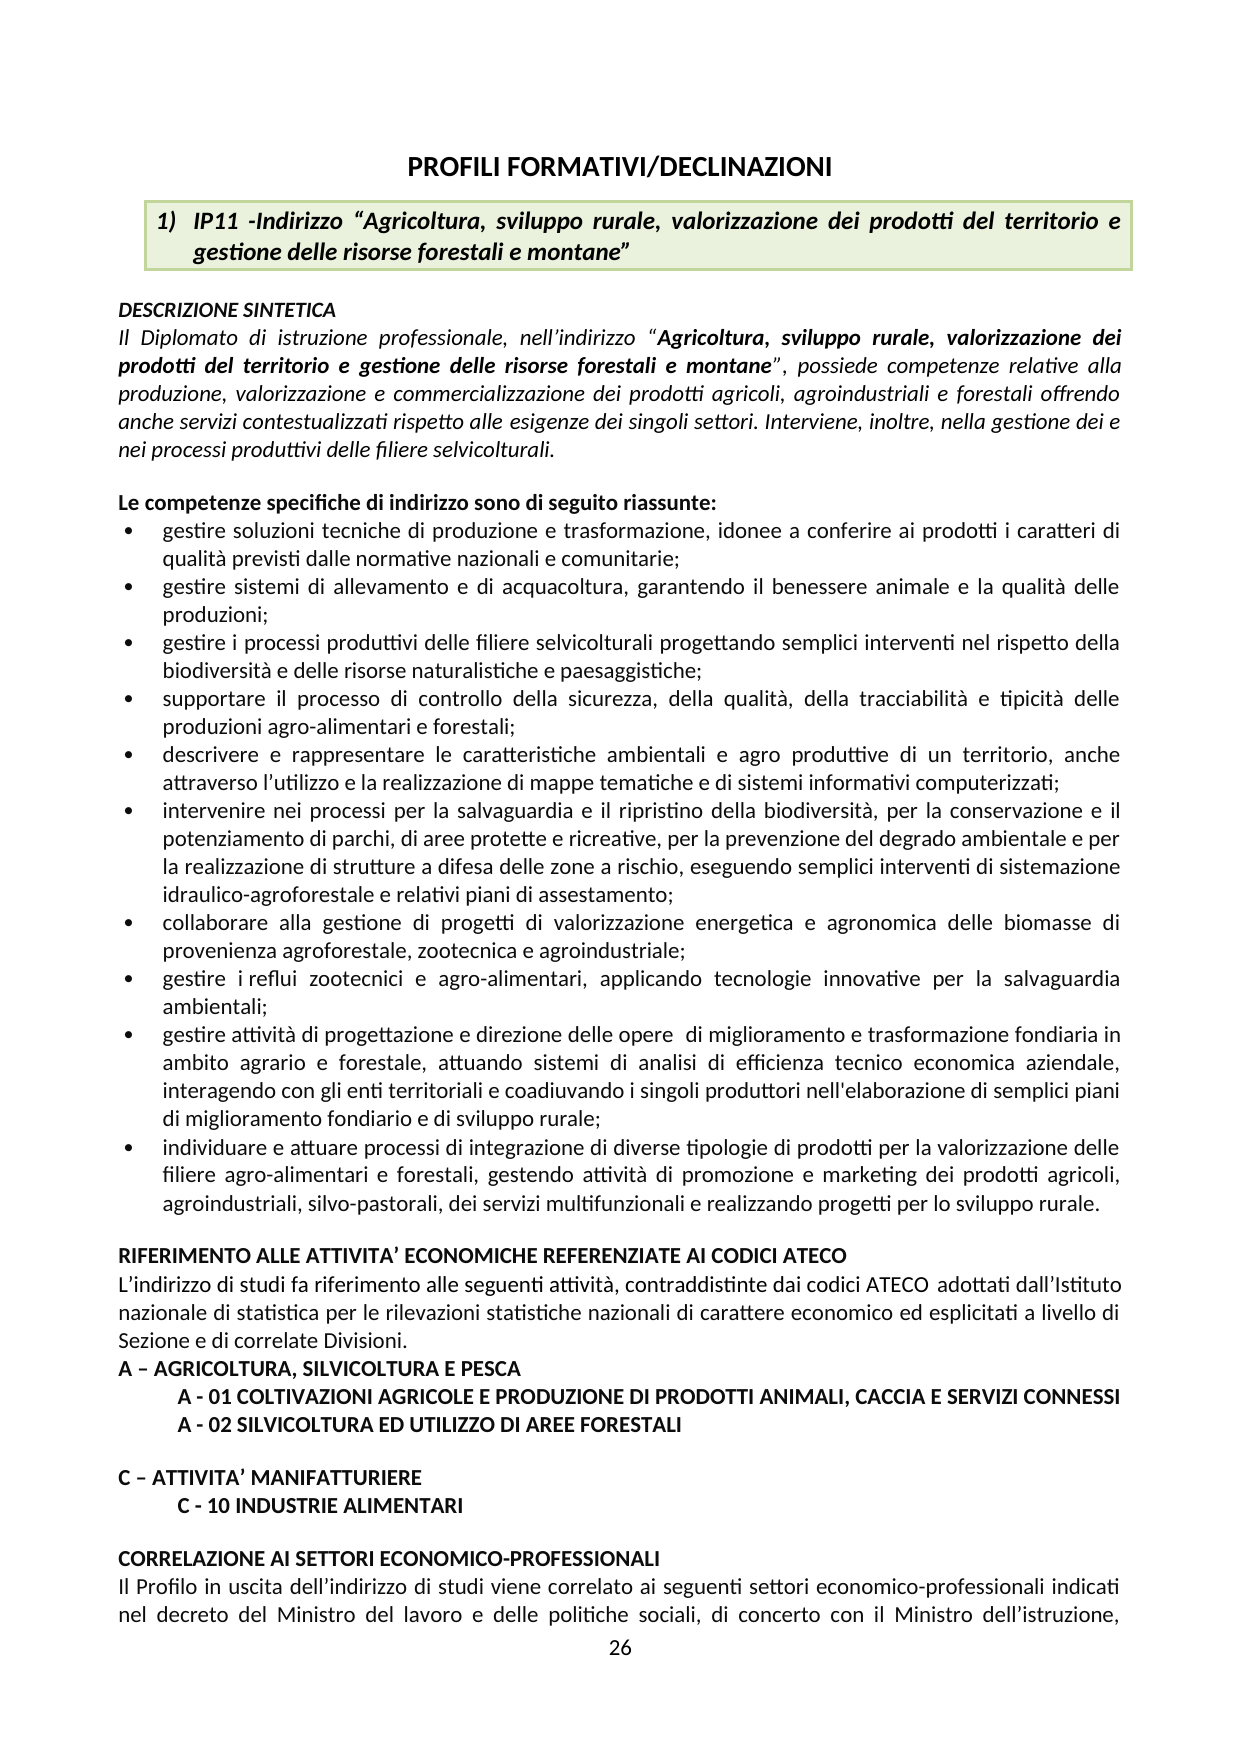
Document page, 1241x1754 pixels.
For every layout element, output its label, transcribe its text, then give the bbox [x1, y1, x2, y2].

text CORRELAZIONE AI SETTORI ECONOMICO-PROFESSIONALI [118, 1544, 1122, 1572]
text L’indirizzo di studi fa riferimento alle seguenti attività, contraddistinte dai codici ATECO adottati dall’Istituto nazionale di statistica per le rilevazioni statistiche nazionali di carattere economico ed esplicitati a livello di Sezione e di correlate Divisioni. [118, 1270, 1122, 1354]
text Il Diplomato di istruzione professionale, nell’indirizzo “Agricoltura, sviluppo rurale, valorizzazione dei prodotti del territorio e gestione delle risorse forestali e montane”, possiede competenze relative alla produzione, valorizzazione e commercializzazione dei prodotti agricoli, agroindustriali e forestali offrendo anche servizi contestualizzati rispetto alle esigenze dei singoli settori. Interviene, inoltre, nella gestione dei e nei processi produttivi delle filiere selvicolturali. [118, 323, 1122, 463]
text DESCRIZIONE SINTETICA [118, 296, 1122, 323]
list IP11 -Indirizzo “Agricoltura, sviluppo rurale, valorizzazione dei prodotti del territorio e gestione delle risorse forestali e montane” [147, 203, 1130, 268]
text Le competenze specifiche di indirizzo sono di seguito riassunte: [118, 488, 1122, 516]
list collaborare alla gestione di progetti di valorizzazione energetica e agronomica delle biomasse di provenienza agroforestale, zootecnica e agroindustriale; [125, 908, 1122, 964]
text A - 01 COLTIVAZIONI AGRICOLE E PRODUZIONE DI PRODOTTI ANIMALI, CACCIA E SERVIZI CONNESSI [177, 1382, 1122, 1410]
list intervenire nei processi per la salvaguardia e il ripristino della biodiversità, per la conservazione e il potenziamento di parchi, di aree protette e ricreative, per la prevenzione del degrado ambientale e per la realizzazione di strutture a difesa delle zone a rischio, eseguendo semplici interventi di sistemazione idraulico-agroforestale e relativi piani di assestamento; [125, 796, 1122, 908]
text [118, 1572, 1122, 1628]
list gestire i reflui zootecnici e agro-alimentari, applicando tecnologie innovative per la salvaguardia ambientali; [125, 964, 1122, 1021]
text RIFERIMENTO ALLE ATTIVITA’ ECONOMICHE REFERENZIATE AI CODICI ATECO [118, 1242, 1122, 1270]
list gestire attività di progettazione e direzione delle opere di miglioramento e trasformazione fondiaria in ambito agrario e forestale, attuando sistemi di analisi di efficienza tecnico economica aziendale, interagendo con gli enti territoriali e coadiuvando i singoli produttori nell'elaborazione di semplici piani di miglioramento fondiario e di sviluppo rurale; [125, 1021, 1122, 1133]
list gestire soluzioni tecniche di produzione e trasformazione, idonee a conferire ai prodotti i caratteri di qualità previsti dalle normative nazionali e comunitarie; [125, 516, 1122, 572]
list supportare il processo di controllo della sicurezza, della qualità, della tracciabilità e tipicità delle produzioni agro-alimentari e forestali; [125, 684, 1122, 740]
text C – ATTIVITA’ MANIFATTURIERE [118, 1463, 1122, 1491]
list gestire i processi produttivi delle filiere selvicolturali progettando semplici interventi nel rispetto della biodiversità e delle risorse naturalistiche e paesaggistiche; [125, 628, 1122, 684]
text A – AGRICOLTURA, SILVICOLTURA E PESCA [118, 1354, 1122, 1382]
list descrivere e rappresentare le caratteristiche ambientali e agro produttive di un territorio, anche attraverso l’utilizzo e la realizzazione di mappe tematiche e di sistemi informativi computerizzati; [125, 740, 1122, 796]
text PROFILI FORMATIVI/DECLINAZIONI [118, 148, 1122, 183]
list individuare e attuare processi di integrazione di diverse tipologie di prodotti per la valorizzazione delle filiere agro-alimentari e forestali, gestendo attività di promozione e marketing dei prodotti agricoli, agroindustriali, silvo-pastorali, dei servizi multifunzionali e realizzando progetti per lo sviluppo rurale. [125, 1133, 1122, 1217]
list gestire sistemi di allevamento e di acquacoltura, garantendo il benessere animale e la qualità delle produzioni; [125, 572, 1122, 628]
text C - 10 INDUSTRIE ALIMENTARI [177, 1491, 1122, 1519]
text A - 02 SILVICOLTURA ED UTILIZZO DI AREE FORESTALI [177, 1410, 1122, 1438]
